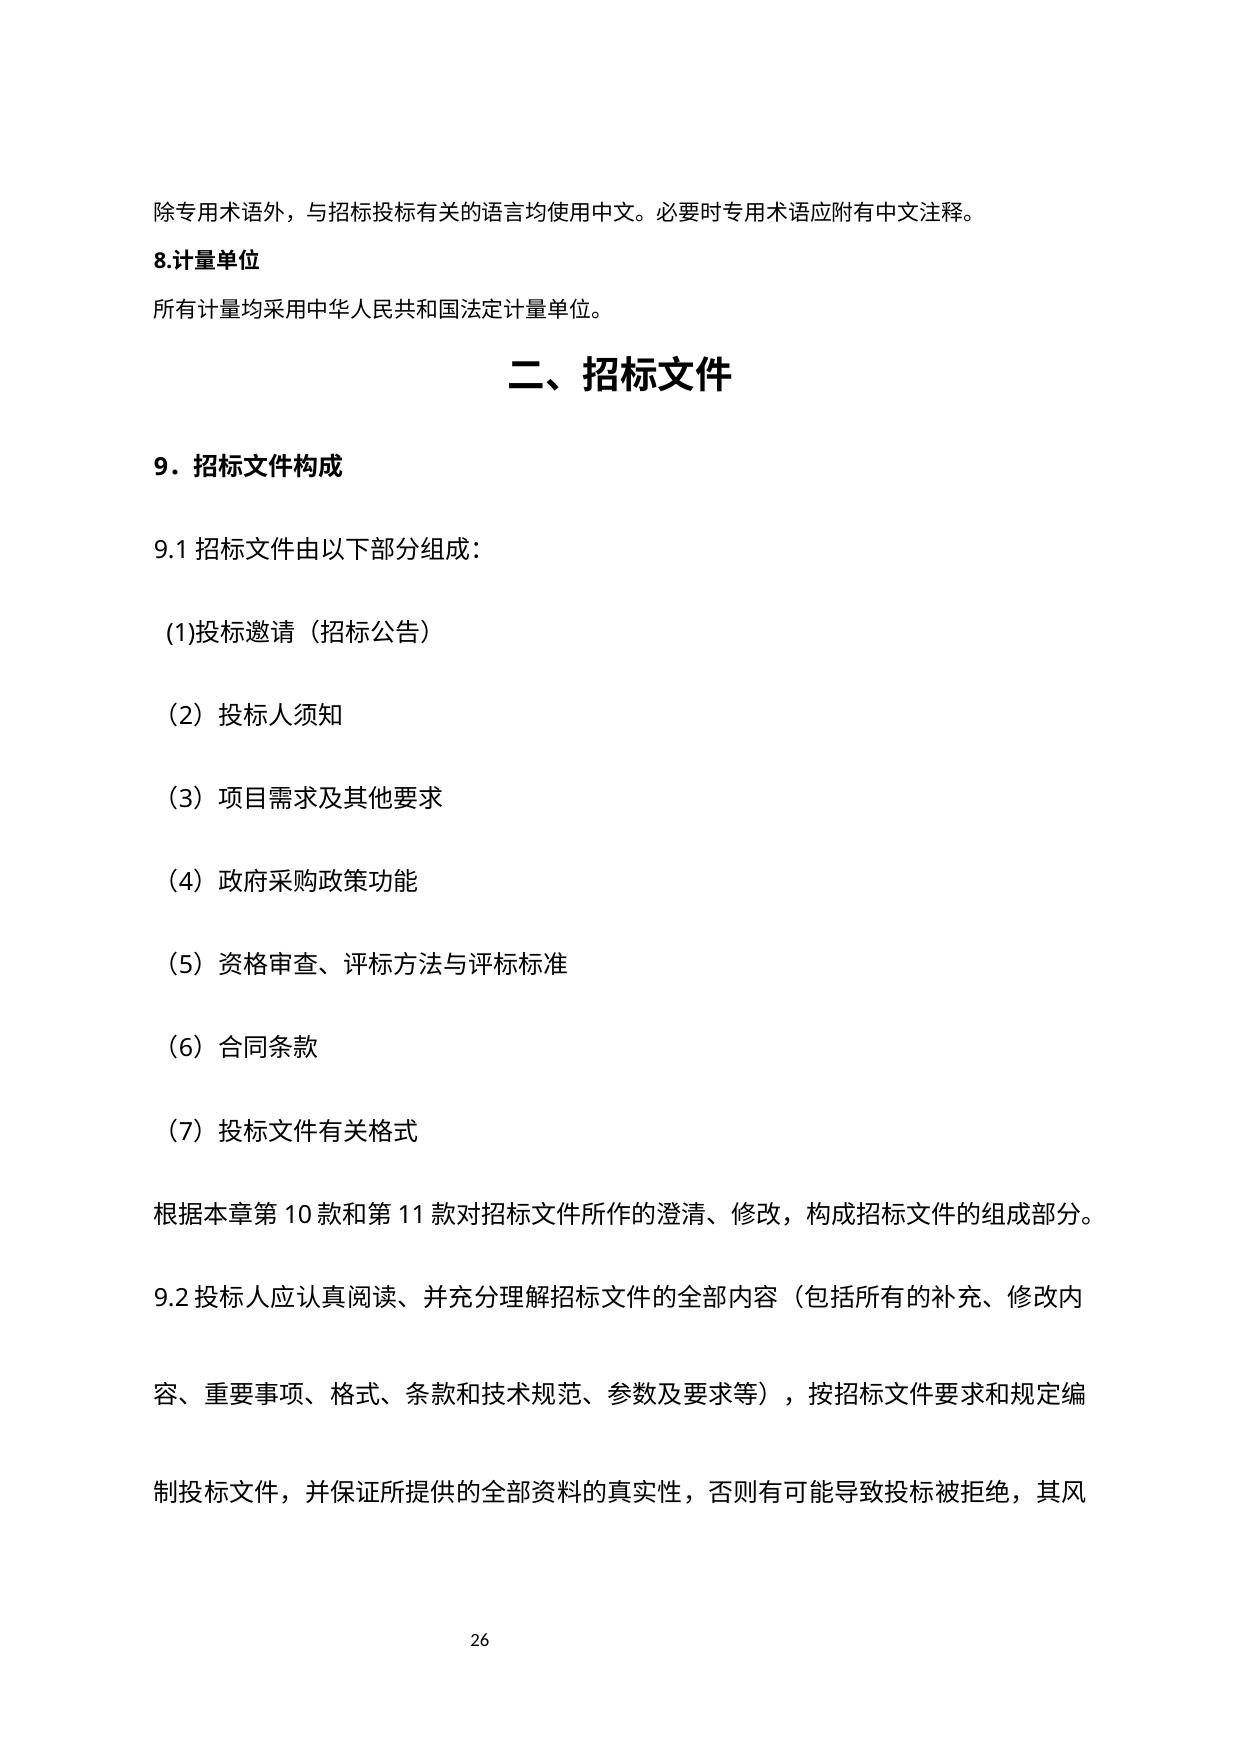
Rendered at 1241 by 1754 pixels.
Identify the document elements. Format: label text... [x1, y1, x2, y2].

text （5）资格审查、评标方法与评标标准 [153, 930, 1087, 995]
text 8.计量单位 [153, 243, 1087, 275]
text 9.1 招标文件由以下部分组成： [153, 515, 1087, 580]
text 所有计量均采用中华人民共和国法定计量单位。 [153, 291, 1087, 324]
text 根据本章第10款和第11款对招标文件所作的澄清、修改，构成招标文件的组成部分。 [153, 1180, 1087, 1245]
text 除专用术语外，与招标投标有关的语言均使用中文。必要时专用术语应附有中文注释。 [153, 194, 1087, 227]
text （2）投标人须知 [153, 681, 1087, 746]
text （3）项目需求及其他要求 [153, 764, 1087, 829]
text 二、招标文件 [153, 339, 1087, 404]
text （4）政府采购政策功能 [153, 847, 1087, 912]
text 9．招标文件构成 [153, 432, 1087, 497]
text （7）投标文件有关格式 [153, 1097, 1087, 1162]
text (1)投标邀请（招标公告） [153, 598, 1087, 663]
text （6）合同条款 [153, 1013, 1087, 1078]
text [153, 1263, 1087, 1523]
